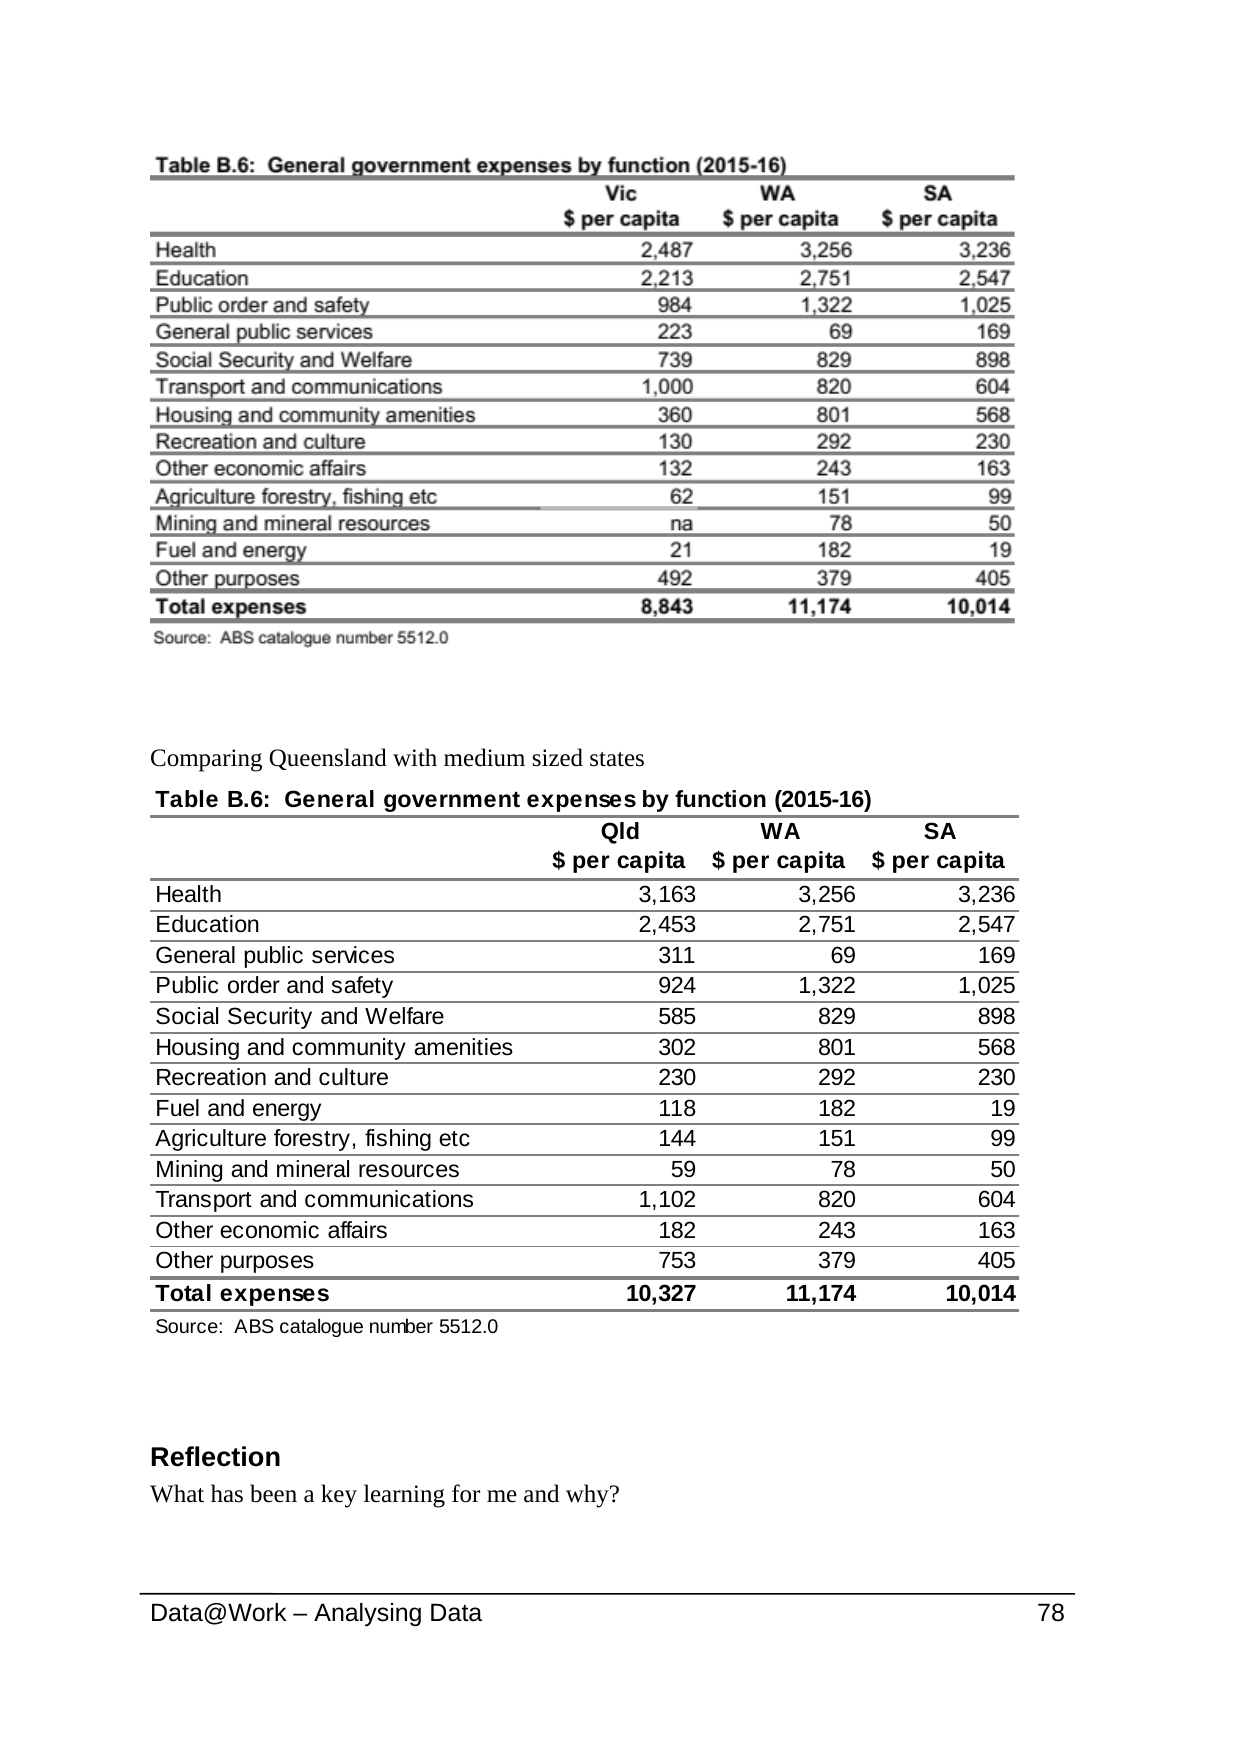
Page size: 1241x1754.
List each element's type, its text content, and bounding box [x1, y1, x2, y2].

text What has been a key learning for me and why? [150, 1479, 1090, 1508]
text Comparing Queensland with medium sized states [150, 743, 1090, 772]
subtitle Reflection [150, 1441, 1090, 1473]
